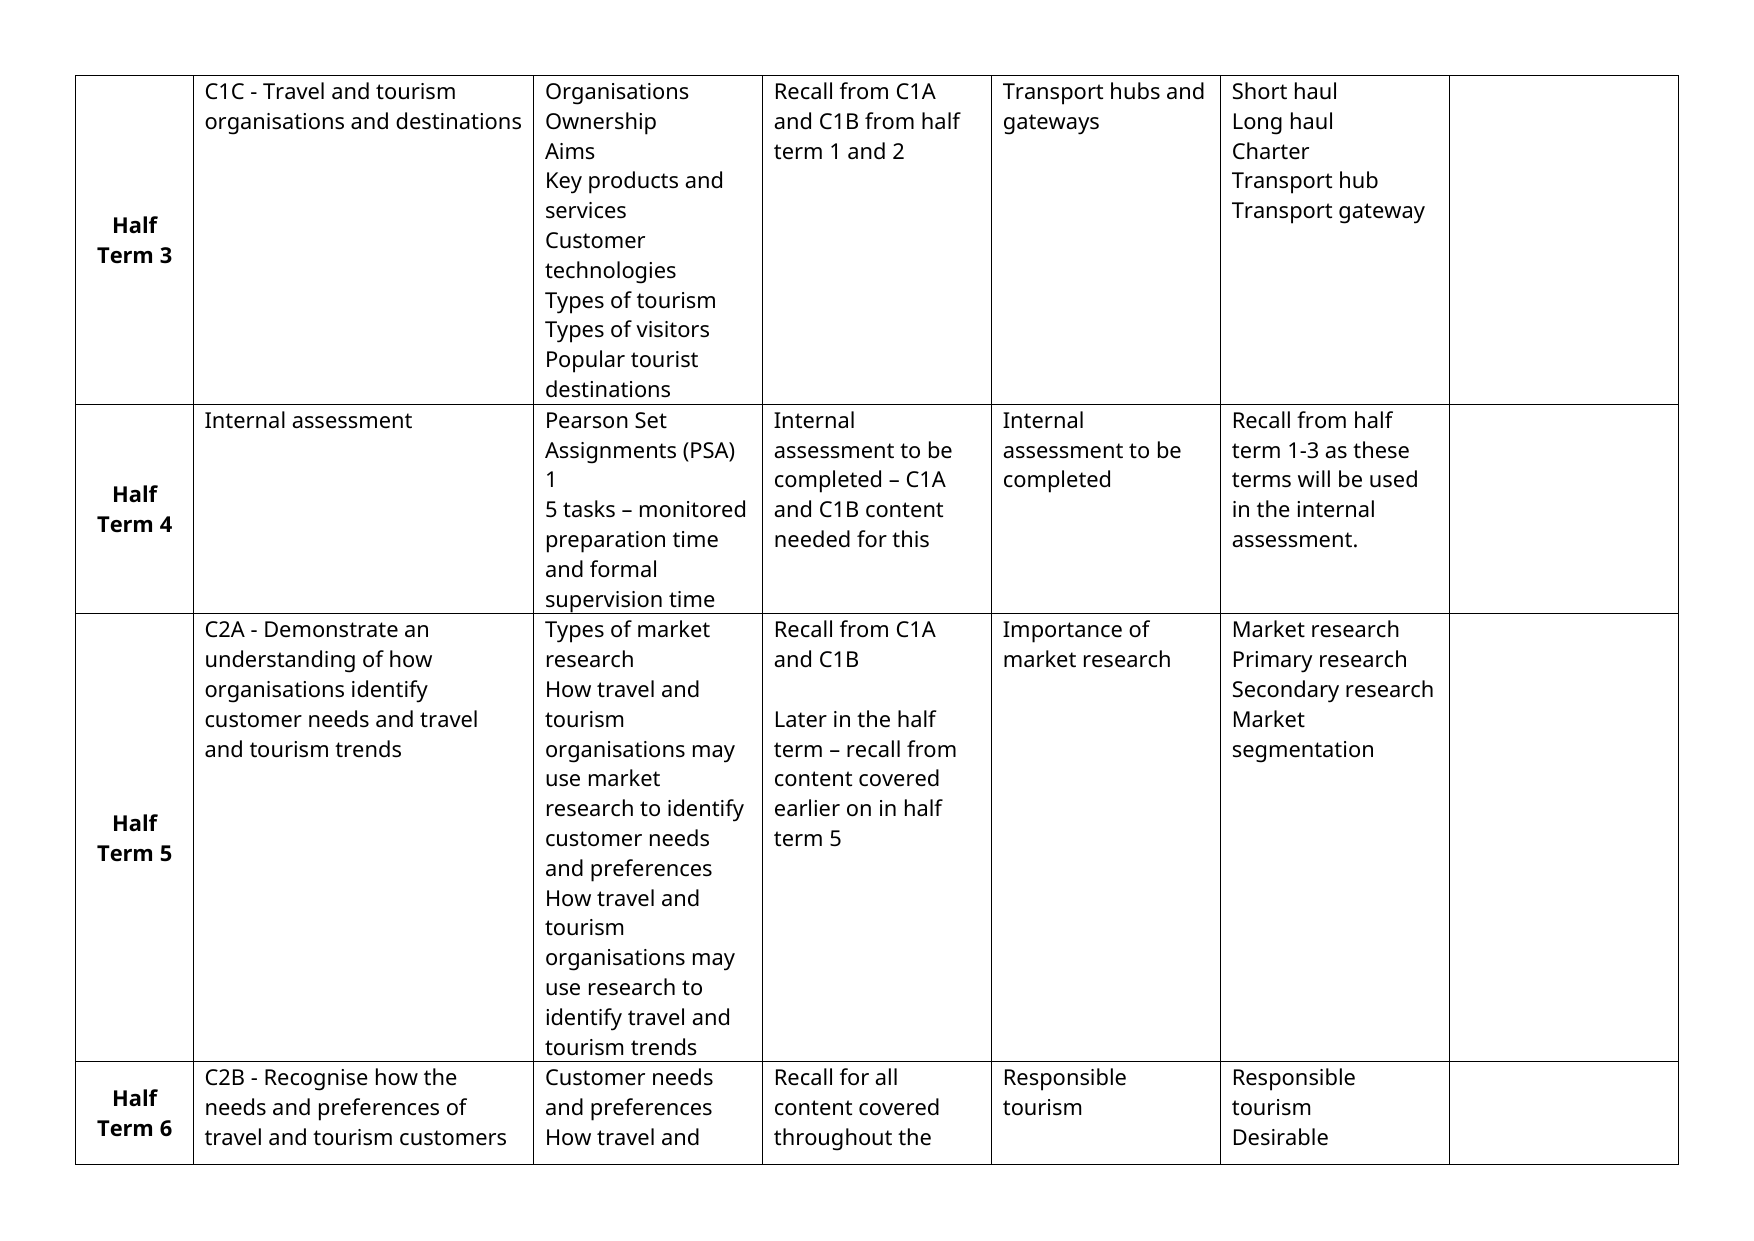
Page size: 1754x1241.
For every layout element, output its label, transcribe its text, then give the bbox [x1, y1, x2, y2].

table_cell C2A - Demonstrate an understanding of how organisations identify customer needs and travel and tourism trends [194, 614, 533, 1061]
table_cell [1221, 1062, 1449, 1164]
table_cell Half Term 5 [76, 614, 193, 1061]
table_cell Transport hubs and gateways [992, 76, 1220, 404]
table_cell Organisations Ownership Aims Key products and services Customer technologies Types of tourism Types of visitors Popular tourist destinations [534, 76, 762, 404]
table_cell Market research Primary research Secondary research Market segmentation [1221, 614, 1449, 1061]
table_cell Half Term 3 [76, 76, 193, 404]
table_cell Internal assessment to be completed [992, 405, 1220, 613]
table_cell [1450, 76, 1678, 404]
table_cell Half Term 4 [76, 405, 193, 613]
table_cell Internal assessment to be completed – C1A and C1B content needed for this [763, 405, 991, 613]
table_cell Short haul Long haul Charter Transport hub Transport gateway [1221, 76, 1449, 404]
table_cell [1450, 614, 1678, 1061]
table_cell Responsible tourism [992, 1062, 1220, 1164]
table_cell Pearson Set Assignments (PSA) 1 5 tasks – monitored preparation time and formal supervision time [534, 405, 762, 613]
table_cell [534, 1062, 762, 1164]
table_cell Internal assessment [194, 405, 533, 613]
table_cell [194, 1062, 533, 1164]
table_cell Half Term 6 [76, 1062, 193, 1164]
table_cell Recall from C1A and C1B Later in the half term – recall from content covered earlier on in half term 5 [763, 614, 991, 1061]
table_cell [1450, 405, 1678, 613]
table_cell [1450, 1062, 1678, 1164]
table_cell Recall from half term 1-3 as these terms will be used in the internal assessment. [1221, 405, 1449, 613]
table_cell Types of market research How travel and tourism organisations may use market research to identify customer needs and preferences How travel and tourism organisations may use research to identify travel and tourism trends [534, 614, 762, 1061]
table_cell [763, 1062, 991, 1164]
table_cell Importance of market research [992, 614, 1220, 1061]
table_cell C1C - Travel and tourism organisations and destinations [194, 76, 533, 404]
table_cell Recall from C1A and C1B from half term 1 and 2 [763, 76, 991, 404]
